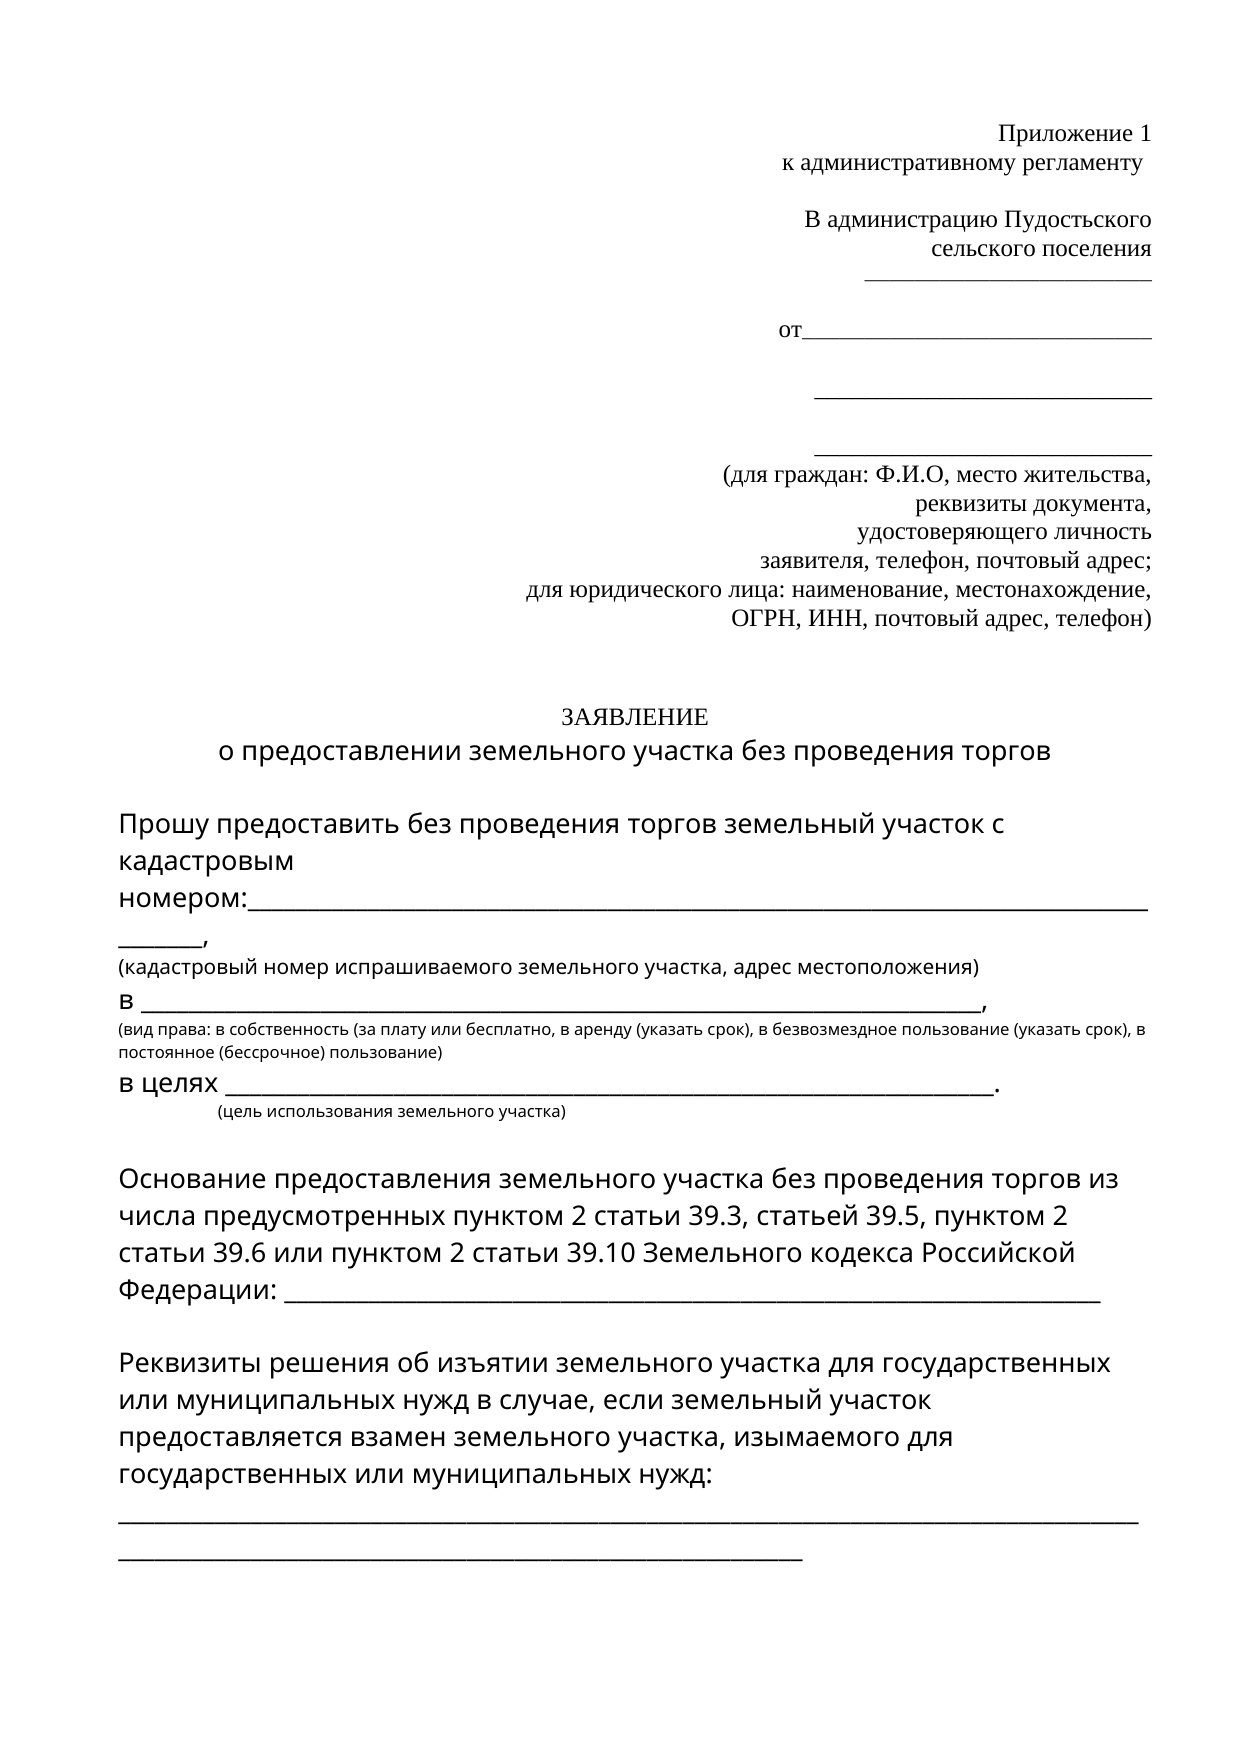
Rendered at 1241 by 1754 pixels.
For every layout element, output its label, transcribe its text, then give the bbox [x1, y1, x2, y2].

text реквизиты документа, [118, 488, 1152, 516]
text для юридического лица: наименование, местонахождение, [118, 574, 1152, 603]
text о предоставлении земельного участка без проведения торгов [118, 731, 1152, 768]
text В администрацию Пудостьского [118, 204, 1152, 233]
text сельского поселения [118, 233, 1152, 262]
text ОГРН, ИНН, почтовый адрес, телефон) [118, 603, 1152, 631]
text ___________________________ [118, 430, 1152, 459]
text к административному регламенту [782, 147, 1152, 176]
text (вид права: в собственность (за плату или бесплатно, в аренду (указать срок), в безвозмездное пользование (указать срок), в постоянное (бессрочное) пользование) [118, 1018, 1152, 1063]
text заявителя, телефон, почтовый адрес; [118, 545, 1152, 574]
text от____________________________ [118, 314, 1152, 344]
text в ______________________________________________________________________, [118, 981, 1152, 1018]
text удостоверяющего личность [118, 516, 1152, 545]
text в целях ________________________________________________________________. [118, 1063, 1152, 1100]
text Приложение 1 [118, 118, 1152, 147]
text _______________________ [118, 262, 1152, 286]
text (кадастровый номер испрашиваемого земельного участка, адрес местоположения) [118, 952, 1152, 981]
text Прошу предоставить без проведения торгов земельный участок с кадастровым номером:__________________________________________________________________________________, [118, 805, 1152, 952]
text (для граждан: Ф.И.О, место жительства, [118, 459, 1152, 488]
text Основание предоставления земельного участка без проведения торгов из числа предусмотренных пунктом 2 статьи 39.3, статьей 39.5, пунктом 2 статьи 39.6 или пунктом 2 статьи 39.10 Земельного кодекса Российской Федерации: ____________________________________________________________________ [118, 1159, 1152, 1307]
text ЗАЯВЛЕНИЕ [118, 702, 1152, 731]
text Реквизиты решения об изъятии земельного участка для государственных или муниципальных нужд в случае, если земельный участок предоставляется взамен земельного участка, изымаемого для государственных или муниципальных нужд: ______________________________________________________________________________________________________________________________________________ [118, 1344, 1152, 1565]
text ___________________________ [118, 373, 1152, 401]
text (цель использования земельного участка) [118, 1100, 1152, 1123]
